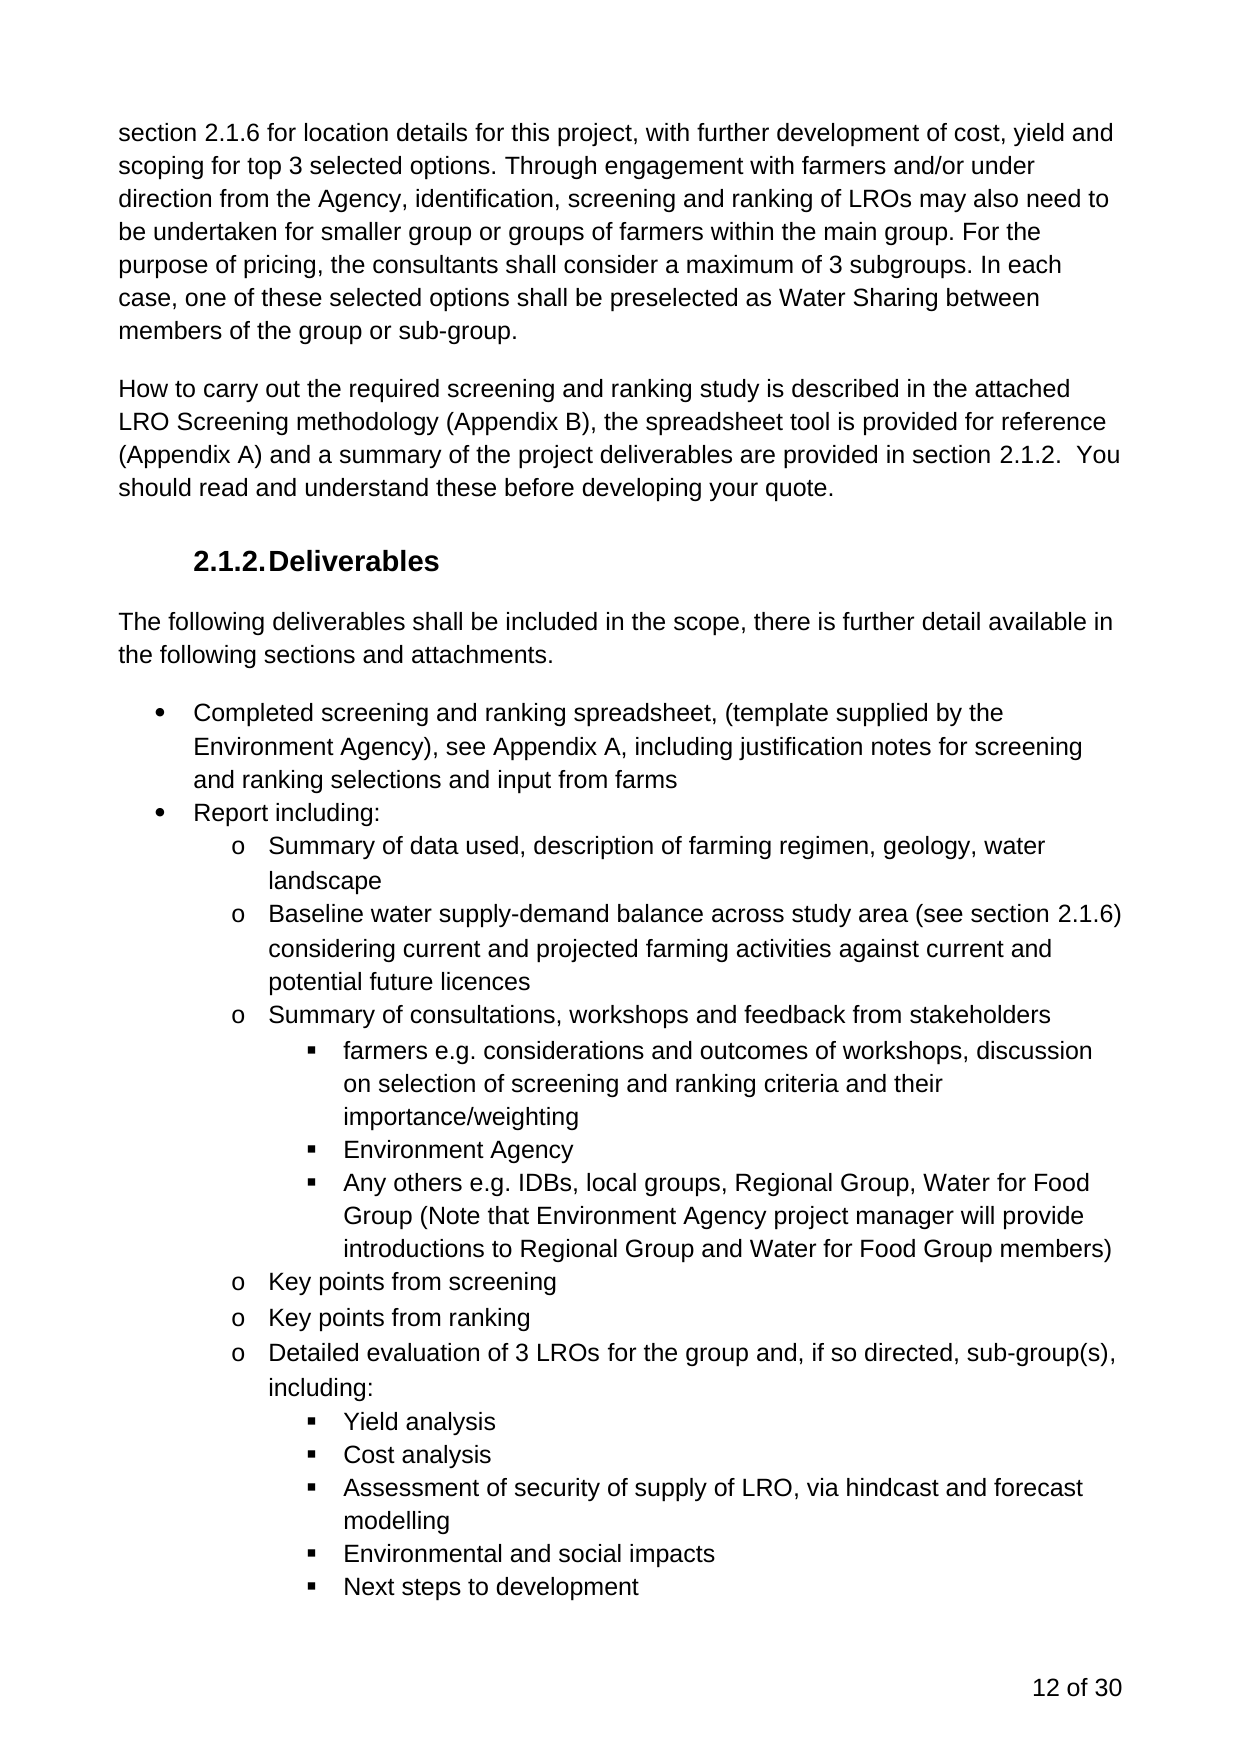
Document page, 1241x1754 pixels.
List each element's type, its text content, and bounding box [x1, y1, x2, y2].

list Baseline water supply-demand balance across study area (see section 2.1.6) considering current and projected farming activities against current and potential future licences [231, 899, 1122, 996]
list Key points from screening [231, 1267, 1122, 1298]
subtitle Deliverables [193, 544, 1122, 577]
text How to carry out the required screening and ranking study is described in the attached LRO Screening methodology (Appendix B), the spreadsheet tool is provided for reference (Appendix A) and a summary of the project deliverables are provided in section 2.1.2. You should read and understand these before developing your quote. [118, 374, 1122, 502]
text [118, 118, 1122, 345]
list Completed screening and ranking spreadsheet, (template supplied by the Environment Agency), see Appendix A, including justification notes for screening and ranking selections and input from farms [156, 698, 1122, 793]
list Summary of data used, description of farming regimen, geology, water landscape [231, 831, 1122, 895]
text The following deliverables shall be included in the scope, there is further detail available in the following sections and attachments. [118, 607, 1122, 669]
list Next steps to development [306, 1572, 1122, 1601]
list Environmental and social impacts [306, 1539, 1122, 1568]
list Detailed evaluation of 3 LROs for the group and, if so directed, sub-group(s), including: [231, 1338, 1122, 1402]
list Report including: [156, 798, 1122, 826]
list Summary of consultations, workshops and feedback from stakeholders [231, 1000, 1122, 1031]
list farmers e.g. considerations and outcomes of workshops, discussion on selection of screening and ranking criteria and their importance/weighting [306, 1036, 1122, 1131]
list Environment Agency [306, 1135, 1122, 1164]
list Assessment of security of supply of LRO, via hindcast and forecast modelling [306, 1473, 1122, 1534]
list Yield analysis [306, 1406, 1122, 1435]
list Cost analysis [306, 1439, 1122, 1468]
list Key points from ranking [231, 1303, 1122, 1334]
list Any others e.g. IDBs, local groups, Regional Group, Water for Food Group (Note that Environment Agency project manager will provide introductions to Regional Group and Water for Food Group members) [306, 1168, 1122, 1263]
